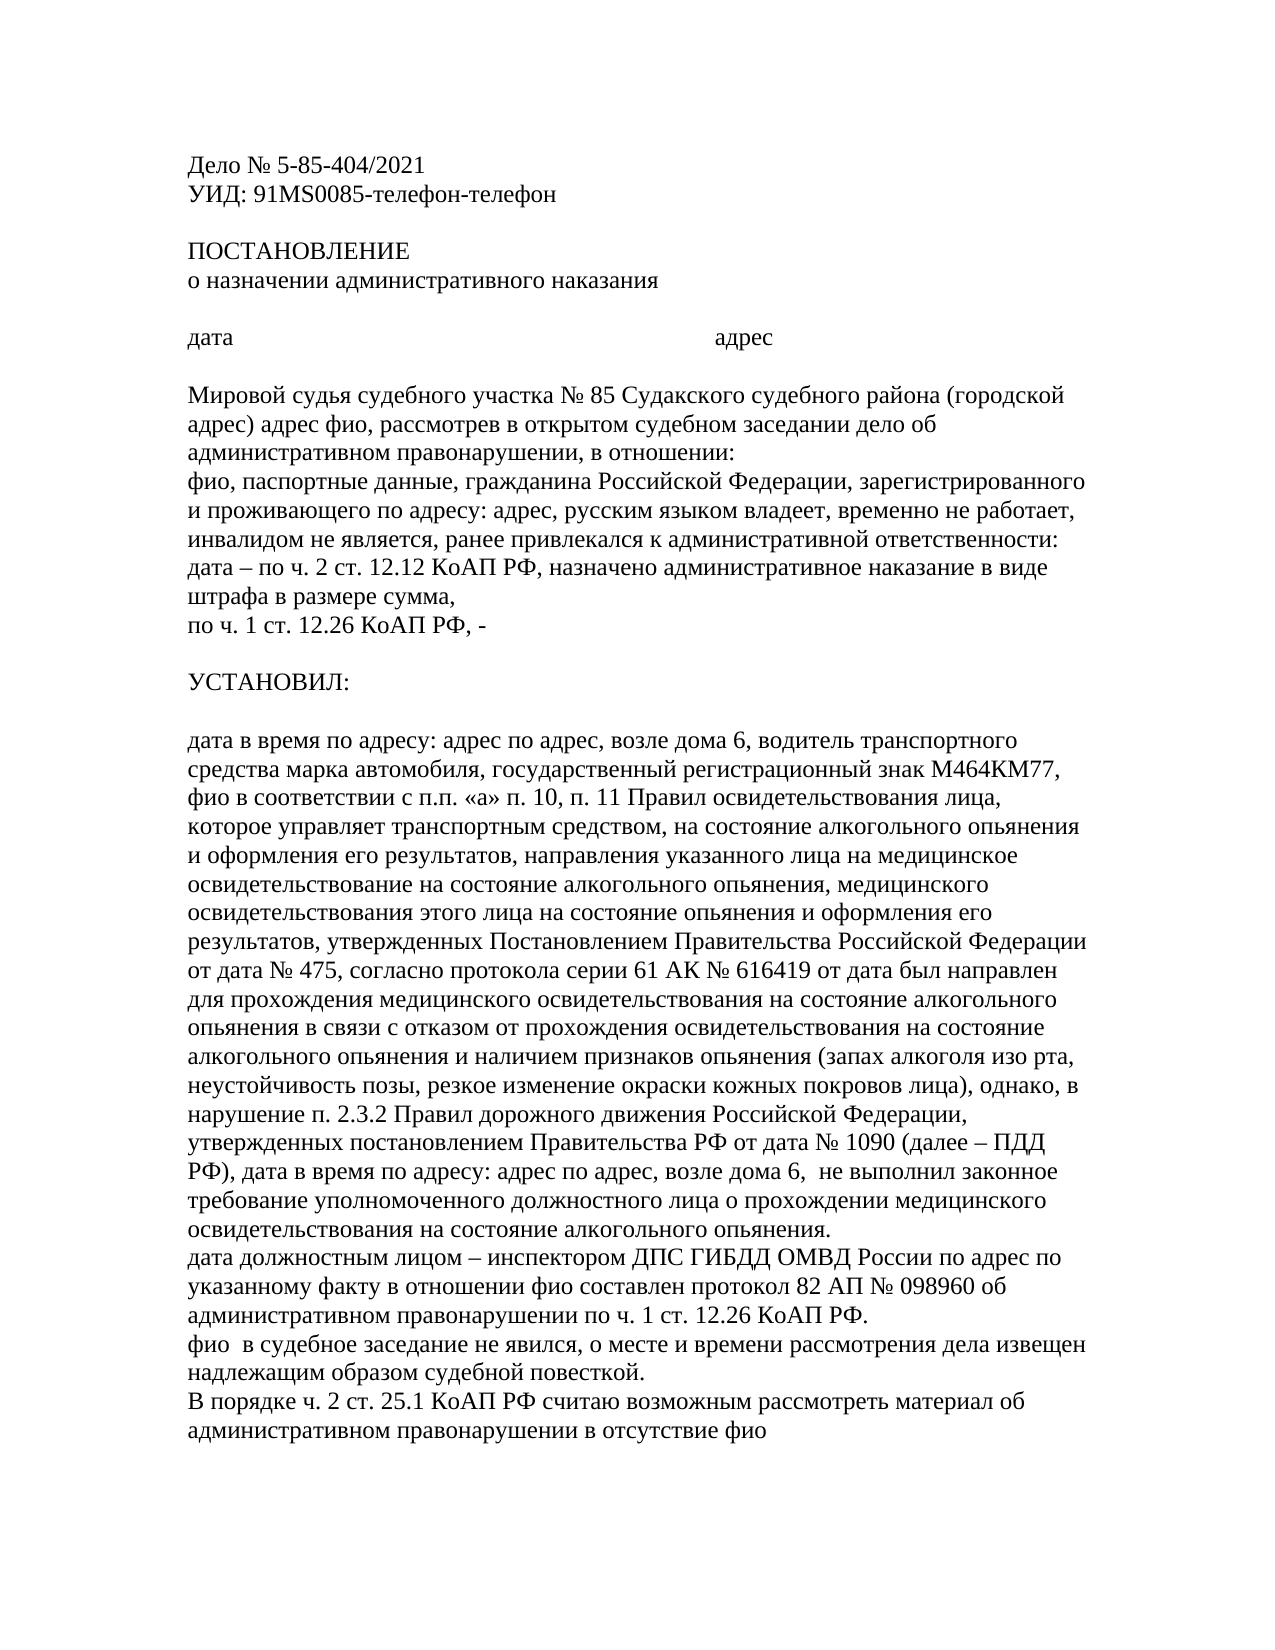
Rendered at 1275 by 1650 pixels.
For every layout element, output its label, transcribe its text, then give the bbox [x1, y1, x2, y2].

text по ч. 1 ст. 12.26 КоАП РФ, - [187, 610, 1087, 639]
text УСТАНОВИЛ: [187, 667, 1087, 696]
text о назначении административного наказания [187, 265, 1087, 294]
text фио в судебное заседание не явился, о месте и времени рассмотрения дела извещен надлежащим образом судебной повесткой. [187, 1329, 1087, 1386]
text Дело № 5-85-404/2021 [187, 150, 1087, 179]
text дата должностным лицом – инспектором ДПС ГИБДД ОМВД России по адрес по указанному факту в отношении фио составлен протокол 82 АП № 098960 об административном правонарушении по ч. 1 ст. 12.26 КоАП РФ. [187, 1242, 1087, 1329]
text дата – по ч. 2 ст. 12.12 КоАП РФ, назначено административное наказание в виде штрафа в размере сумма, [187, 552, 1087, 610]
text ПОСТАНОВЛЕНИЕ [187, 236, 1087, 265]
text фио, паспортные данные, гражданина Российской Федерации, зарегистрированного и проживающего по адресу: адрес, русским языком владеет, временно не работает, инвалидом не является, ранее привлекался к административной ответственности: [187, 466, 1087, 552]
text УИД: 91MS0085-телефон-телефон [187, 179, 1087, 207]
text дата в время по адресу: адрес по адрес, возле дома 6, водитель транспортного средства марка автомобиля, государственный регистрационный знак М464КМ77, фио в соответствии с п.п. «а» п. 10, п. 11 Правил освидетельствования лица, которое управляет транспортным средством, на состояние алкогольного опьянения и оформления его результатов, направления указанного лица на медицинское освидетельствование на состояние алкогольного опьянения, медицинского освидетельствования этого лица на состояние опьянения и оформления его результатов, утвержденных Постановлением Правительства Российской Федерации от дата № 475, согласно протокола серии 61 АК № 616419 от дата был направлен для прохождения медицинского освидетельствования на состояние алкогольного опьянения в связи с отказом от прохождения освидетельствования на состояние алкогольного опьянения и наличием признаков опьянения (запах алкоголя изо рта, неустойчивость позы, резкое изменение окраски кожных покровов лица), однако, в нарушение п. 2.3.2 Правил дорожного движения Российской Федерации, утвержденных постановлением Правительства РФ от дата № 1090 (далее – ПДД РФ), дата в время по адресу: адрес по адрес, возле дома 6, не выполнил законное требование уполномоченного должностного лица о прохождении медицинского освидетельствования на состояние алкогольного опьянения. [187, 725, 1087, 1242]
text Мировой судья судебного участка № 85 Судакского судебного района (городской адрес) адрес фио, рассмотрев в открытом судебном заседании дело об административном правонарушении, в отношении: [187, 380, 1087, 466]
text В порядке ч. 2 ст. 25.1 КоАП РФ считаю возможным рассмотреть материал об административном правонарушении в отсутствие фио [187, 1386, 1087, 1444]
text дата адрес [187, 322, 1087, 351]
